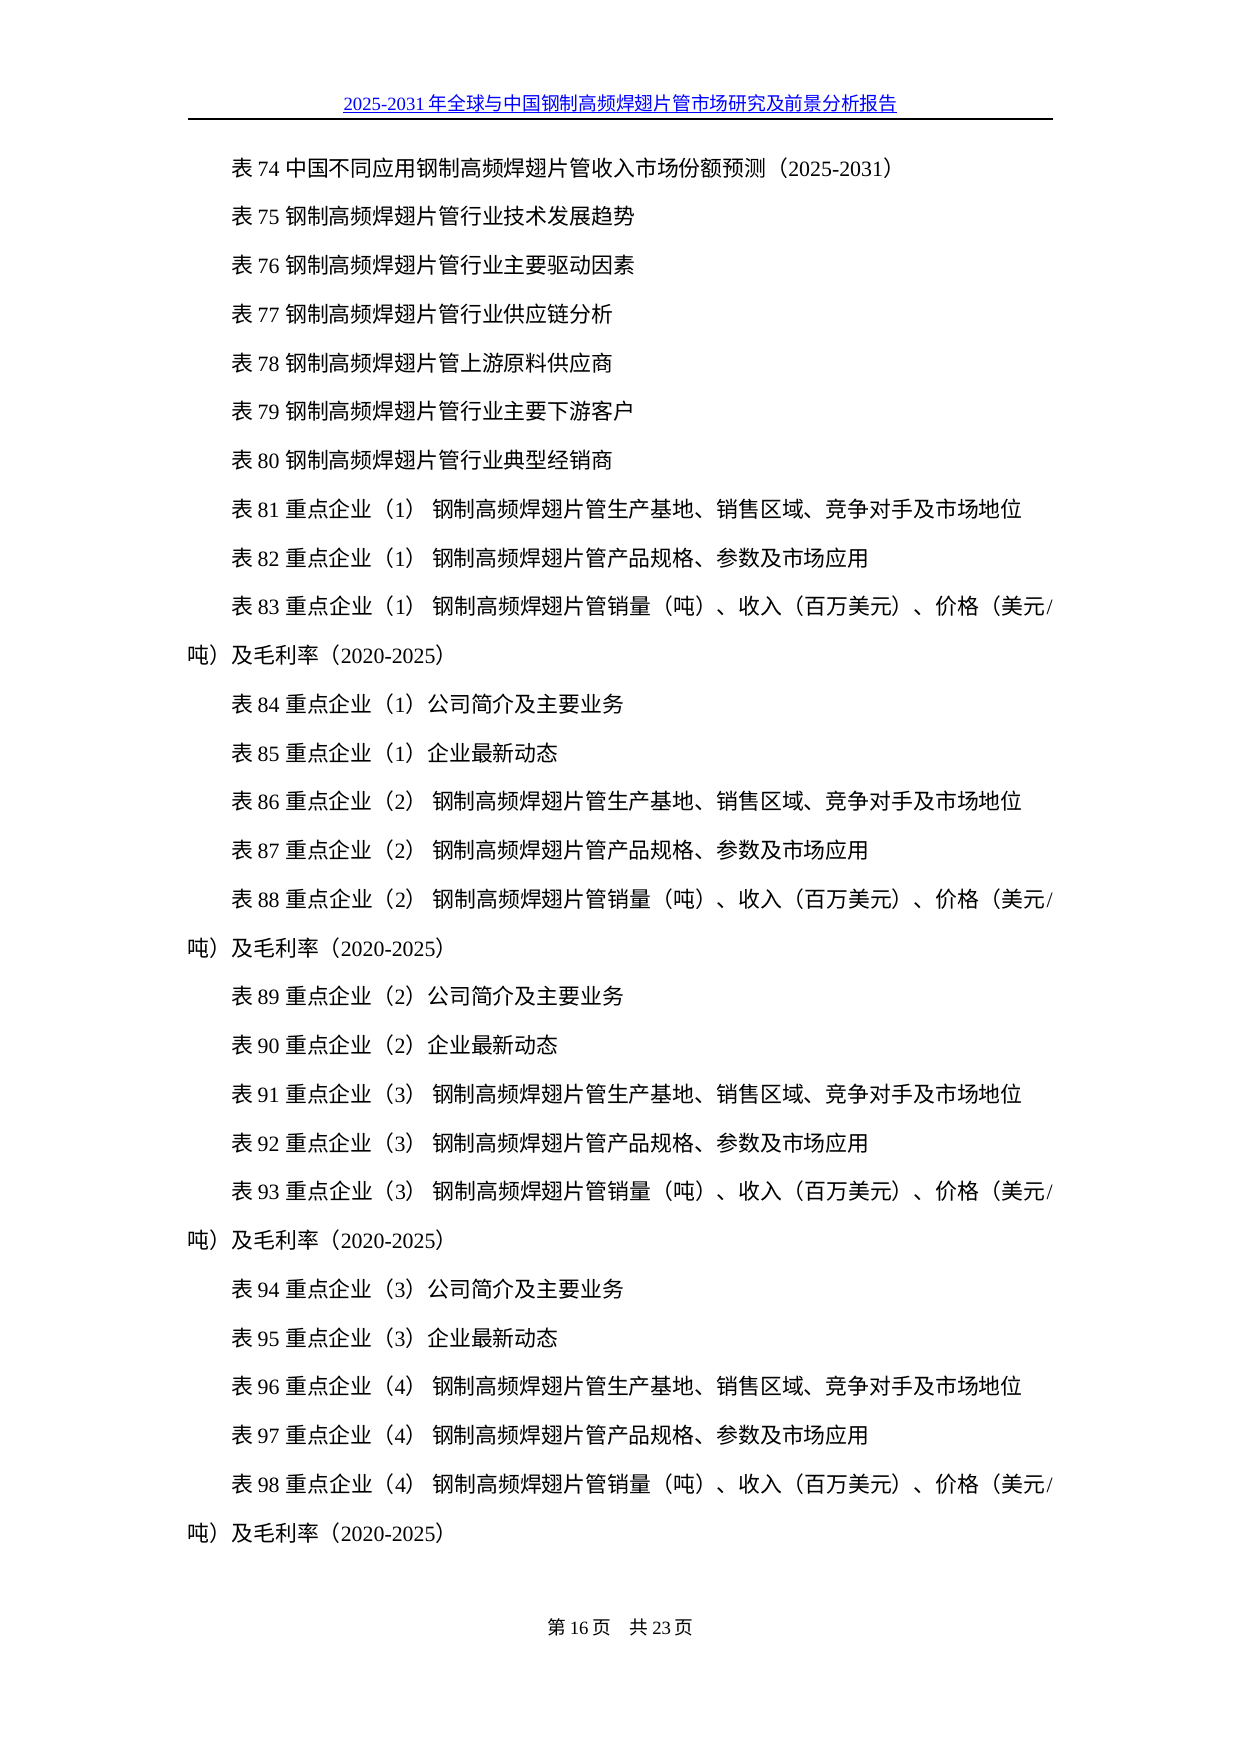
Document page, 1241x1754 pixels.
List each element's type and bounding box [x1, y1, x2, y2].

text [187, 150, 1053, 1548]
